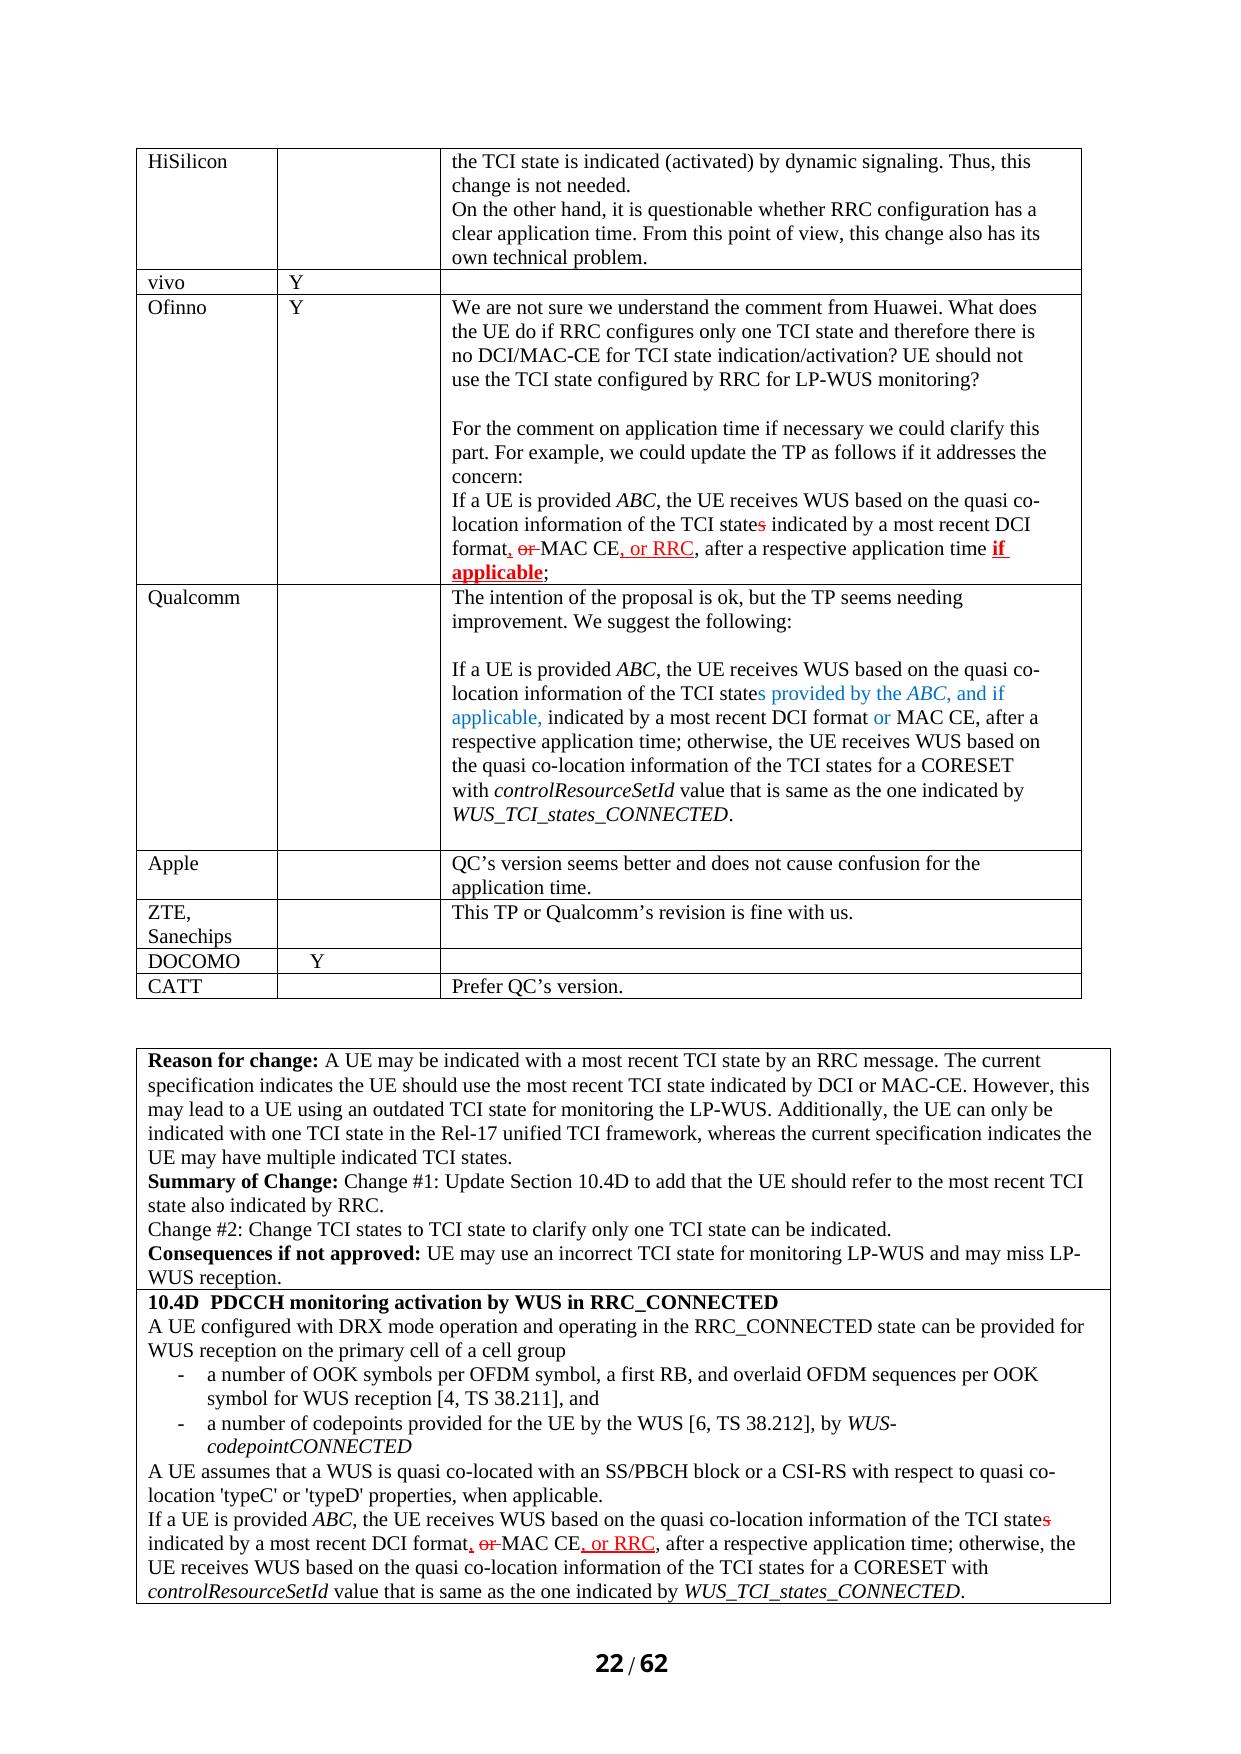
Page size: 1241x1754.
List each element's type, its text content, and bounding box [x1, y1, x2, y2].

table_cell vivo [137, 270, 277, 294]
table_cell [441, 270, 1081, 294]
table_cell [278, 900, 440, 948]
table_cell Qualcomm [137, 585, 277, 850]
table_cell Apple [137, 851, 277, 899]
table_cell Prefer QC’s version. [441, 974, 1081, 998]
table_cell [278, 585, 440, 850]
table_cell We are not sure we understand the comment from Huawei. What does the UE do if RRC configures only one TCI state and therefore there is no DCI/MAC-CE for TCI state indication/activation? UE should not use the TCI state configured by RRC for LP-WUS monitoring? For the comment on application time if necessary we could clarify this part. For example, we could update the TP as follows if it addresses the concern: If a UE is provided ABC, the UE receives WUS based on the quasi co-location information of the TCI states indicated by a most recent DCI format, or MAC CE, or RRC, after a respective application time if applicable; [441, 295, 1081, 584]
table_cell The intention of the proposal is ok, but the TP seems needing improvement. We suggest the following: If a UE is provided ABC, the UE receives WUS based on the quasi co-location information of the TCI states provided by the ABC, and if applicable, indicated by a most recent DCI format or MAC CE, after a respective application time; otherwise, the UE receives WUS based on the quasi co-location information of the TCI states for a CORESET with controlResourceSetId value that is same as the one indicated by WUS_TCI_states_CONNECTED. [441, 585, 1081, 850]
table_cell CATT [137, 974, 277, 998]
table_cell [441, 949, 1081, 973]
table_cell QC’s version seems better and does not cause confusion for the application time. [441, 851, 1081, 899]
table_cell N [278, 149, 440, 269]
table_cell DOCOMO [137, 949, 277, 973]
table_cell Y [278, 270, 440, 294]
table_cell Huawei, HiSilicon [137, 149, 277, 269]
table_cell Y [278, 295, 440, 584]
table_cell Ofinno [137, 295, 277, 584]
table_header Reason for change: A UE may be indicated with a most recent TCI state by an RRC message. The current specification indicates the UE should use the most recent TCI state indicated by DCI or MAC-CE. However, this may lead to a UE using an outdated TCI state for monitoring the LP-WUS. Additionally, the UE can only be indicated with one TCI state in the Rel-17 unified TCI framework, whereas the current specification indicates the UE may have multiple indicated TCI states. Summary of Change: Change #1: Update Section 10.4D to add that the UE should refer to the most recent TCI state also indicated by RRC. Change #2: Change TCI states to TCI state to clarify only one TCI state can be indicated. Consequences if not approved: UE may use an incorrect TCI state for monitoring LP-WUS and may miss LP-WUS reception. [137, 1049, 1110, 1289]
table_cell 10.4D PDCCH monitoring activation by WUS in RRC_CONNECTED A UE configured with DRX mode operation and operating in the RRC_CONNECTED state can be provided for WUS reception on the primary cell of a cell group - a number of OOK symbols per OFDM symbol, a first RB, and overlaid OFDM sequences per OOK symbol for WUS reception [4, TS 38.211], and - a number of codepoints provided for the UE by the WUS [6, TS 38.212], by WUS-codepointCONNECTED A UE assumes that a WUS is quasi co-located with an SS/PBCH block or a CSI-RS with respect to quasi co-location 'typeC' or 'typeD' properties, when applicable. If a UE is provided ABC, the UE receives WUS based on the quasi co-location information of the TCI states indicated by a most recent DCI format, or MAC CE, or RRC, after a respective application time; otherwise, the UE receives WUS based on the quasi co-location information of the TCI states for a CORESET with controlResourceSetId value that is same as the one indicated by WUS_TCI_states_CONNECTED. [137, 1290, 1110, 1603]
table_cell [278, 851, 440, 899]
table_cell This TP or Qualcomm’s revision is fine with us. [441, 900, 1081, 948]
table_cell Y [278, 949, 440, 973]
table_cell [441, 149, 1081, 269]
table_cell ZTE, Sanechips [137, 900, 277, 948]
table_cell [278, 974, 440, 998]
